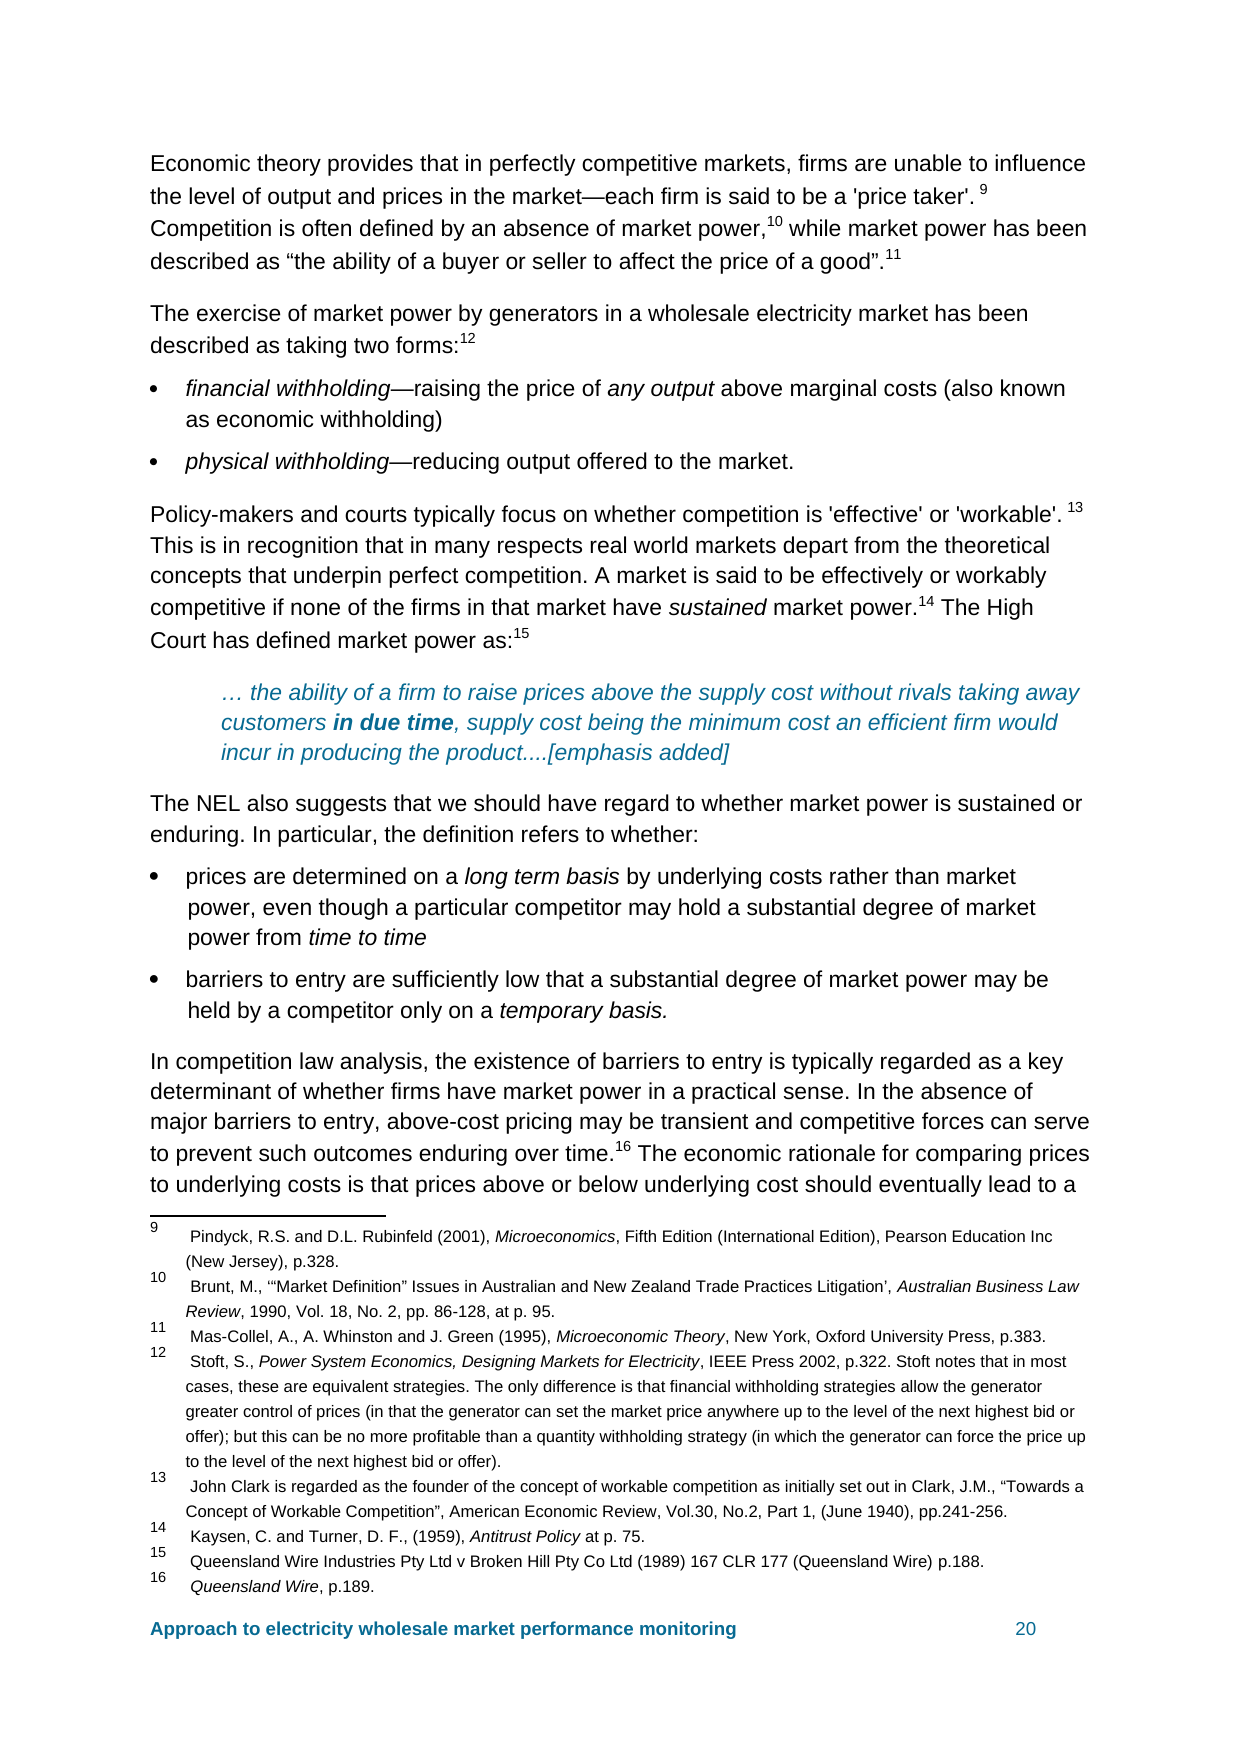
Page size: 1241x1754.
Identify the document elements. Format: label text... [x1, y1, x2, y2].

text prices are determined on a long term basis by underlying costs rather than market power, even though a particular competitor may hold a substantial degree of market power from time to time [150, 863, 1090, 950]
text The exercise of market power by generators in a wholesale electricity market has been described as taking two forms: [150, 300, 1090, 359]
list physical withholding—reducing output offered to the market. [150, 448, 1090, 475]
text Policy-makers and courts typically focus on whether competition is 'effective' or 'workable'. This is in recognition that in many respects real world markets depart from the theoretical concepts that underpin perfect competition. A market is said to be effectively or workably competitive if none of the firms in that market have sustained market power. The High Court has defined market power as: [150, 499, 1090, 654]
text … the ability of a firm to raise prices above the supply cost without rivals taking away customers in due time, supply cost being the minimum cost an efficient firm would incur in producing the product....[emphasis added] [221, 679, 1090, 766]
text The NEL also suggests that we should have regard to whether market power is sustained or enduring. In particular, the definition refers to whether: [150, 790, 1090, 847]
text Economic theory provides that in perfectly competitive markets, firms are unable to influence the level of output and prices in the market—each firm is said to be a 'price taker'. Competition is often defined by an absence of market power, while market power has been described as “the ability of a buyer or seller to affect the price of a good”. [150, 150, 1090, 274]
text barriers to entry are sufficiently low that a substantial degree of market power may be held by a competitor only on a temporary basis. [150, 966, 1090, 1023]
list financial withholding—raising the price of any output above marginal costs (also known as economic withholding) [150, 375, 1090, 432]
text In competition law analysis, the existence of barriers to entry is typically regarded as a key determinant of whether firms have market power in a practical sense. In the absence of major barriers to entry, above-cost pricing may be transient and competitive forces can serve to prevent such outcomes enduring over time. The economic rationale for comparing prices to underlying costs is that prices above or below underlying cost should eventually lead to a supply response – new investment or plant exit. The result is that firms make zero economic profits in the long-run competitive equilibrium. However, it is not always clear what is meant by ‘underlying costs’ in a power system with a variety of plant types and where the fixed and variable costs of different plant technologies will change over time. We discuss a possible interpretation and methods for quantifying this in section 6. [150, 1048, 1090, 1197]
